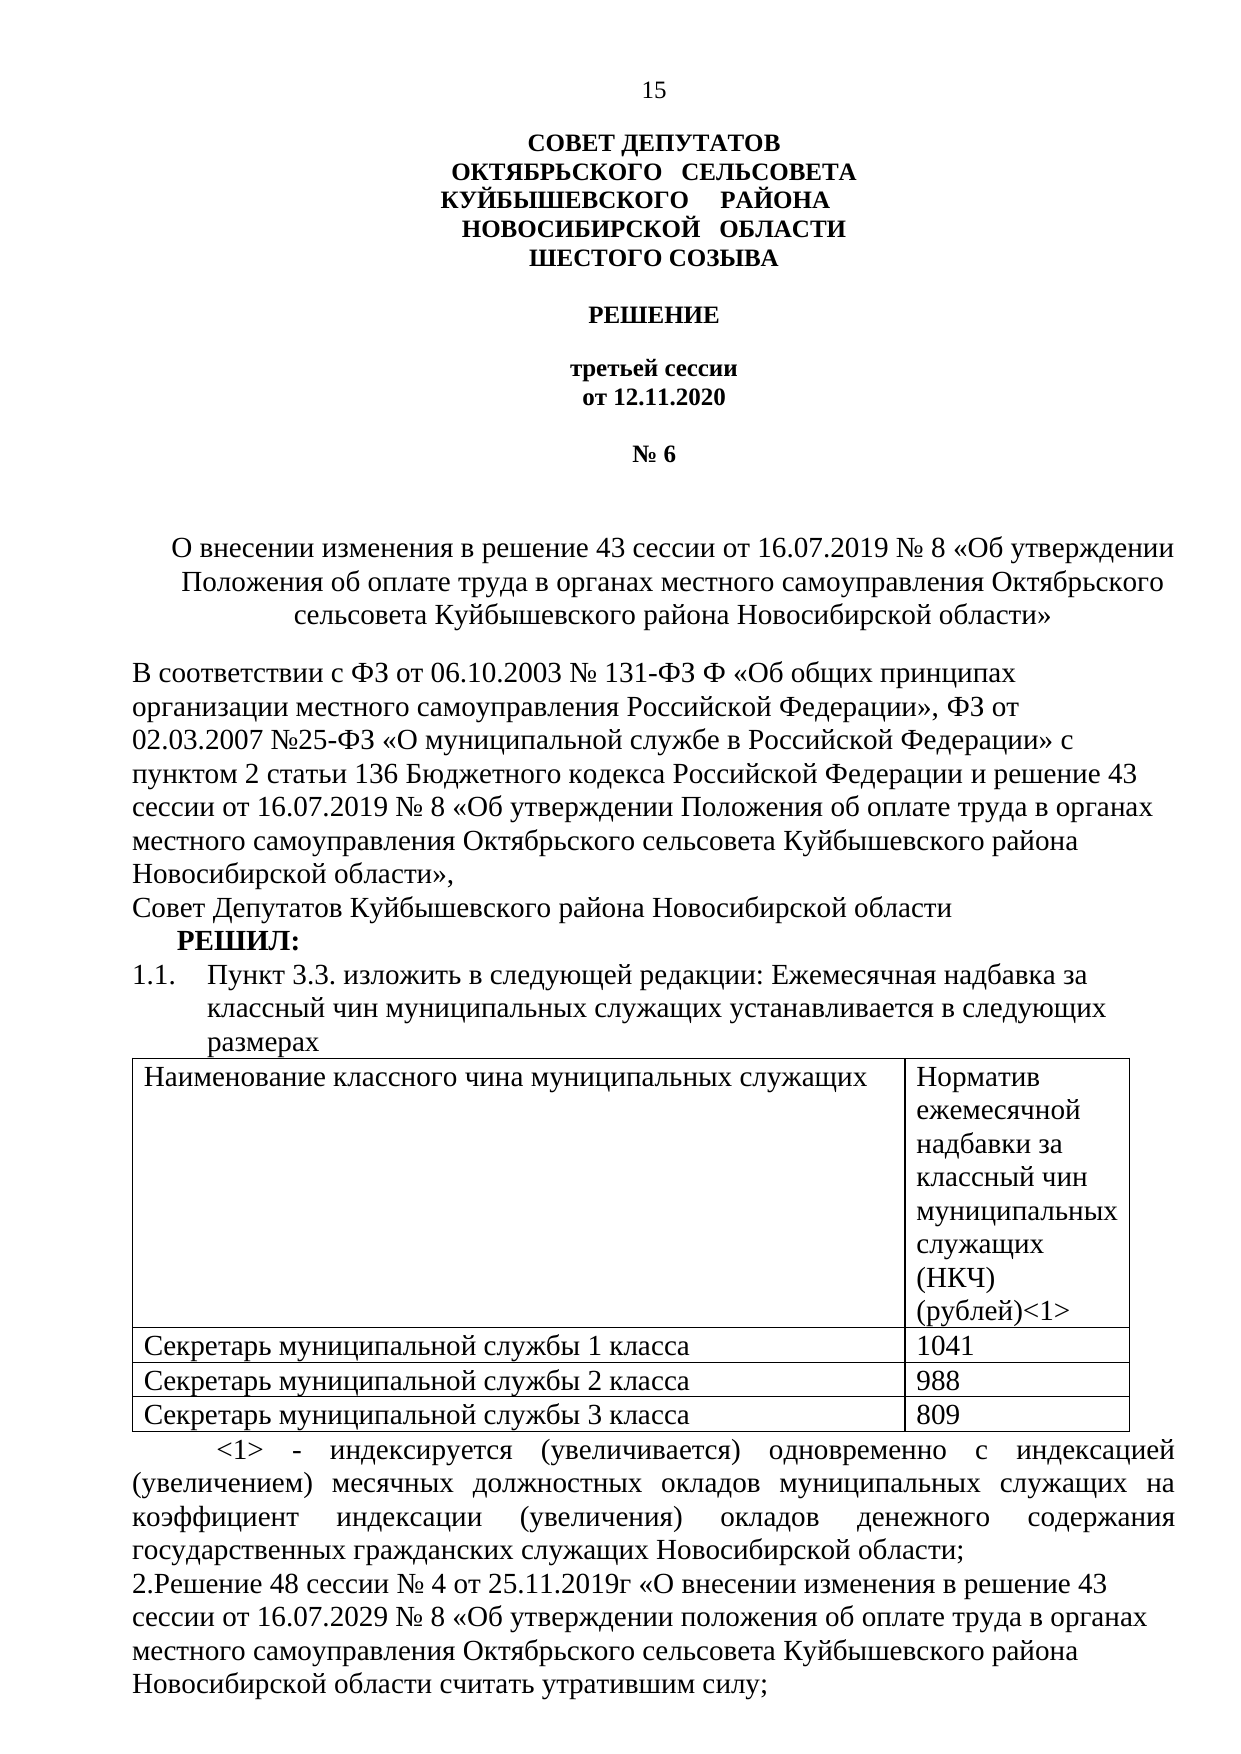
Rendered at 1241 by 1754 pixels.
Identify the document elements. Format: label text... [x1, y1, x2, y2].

text третьей сессии [132, 353, 1176, 382]
text ШЕСТОГО СОЗЫВА [132, 243, 1176, 272]
text от 12.11.2020 [132, 382, 1176, 411]
text № 6 [132, 439, 1176, 468]
table_header Наименование классного чина муниципальных служащих [133, 1059, 904, 1327]
text О внесении изменения в решение 43 сессии от 16.07.2019 № 8 «Об утверждении Положения об оплате труда в органах местного самоуправления Октябрьского сельсовета Куйбышевского района Новосибирской области» [169, 530, 1176, 631]
text НОВОСИБИРСКОЙ ОБЛАСТИ [132, 214, 1176, 243]
text <1> - индексируется (увеличивается) одновременно с индексацией (увеличением) месячных должностных окладов муниципальных служащих на коэффициент индексации (увеличения) окладов денежного содержания государственных гражданских служащих Новосибирской области; [132, 1432, 1176, 1566]
table_cell 809 [906, 1397, 1129, 1431]
text В соответствии с ФЗ от 06.10.2003 № 131-ФЗ Ф «Об общих принципах организации местного самоуправления Российской Федерации», ФЗ от [132, 655, 1176, 722]
text ОКТЯБРЬСКОГО СЕЛЬСОВЕТА [132, 157, 1176, 185]
text СОВЕТ ДЕПУТАТОВ [132, 128, 1176, 157]
table_cell Секретарь муниципальной службы 2 класса [133, 1363, 904, 1396]
text РЕШЕНИЕ [132, 300, 1176, 329]
table_cell 988 [906, 1363, 1129, 1396]
text 2.Решение 48 сессии № 4 от 25.11.2019г «О внесении изменения в решение 43 сессии от 16.07.2029 № 8 «Об утверждении положения об оплате труда в органах местного самоуправления Октябрьского сельсовета Куйбышевского района Новосибирской области считать утратившим силу; [132, 1566, 1176, 1700]
table_cell 1041 [906, 1328, 1129, 1362]
text Совет Депутатов Куйбышевского района Новосибирской области [132, 890, 1176, 923]
table_cell Секретарь муниципальной службы 1 класса [133, 1328, 904, 1362]
text 02.03.2007 №25-ФЗ «О муниципальной службе в Российской Федерации» с пунктом 2 статьи 136 Бюджетного кодекса Российской Федерации и решение 43 сессии от 16.07.2019 № 8 «Об утверждении Положения об оплате труда в органах местного самоуправления Октябрьского сельсовета Куйбышевского района Новосибирской области», [132, 722, 1176, 890]
list Пункт 3.3. изложить в следующей редакции: Ежемесячная надбавка за классный чин муниципальных служащих устанавливается в следующих размерах [132, 957, 1176, 1058]
text КУЙБЫШЕВСКОГО РАЙОНА [94, 185, 1176, 214]
table_header Норматив ежемесячной надбавки за классный чин муниципальных служащих (НКЧ) (рублей)<1> [906, 1059, 1129, 1327]
text РЕШИЛ: [169, 923, 1176, 957]
table_cell Секретарь муниципальной службы 3 класса [133, 1397, 904, 1431]
